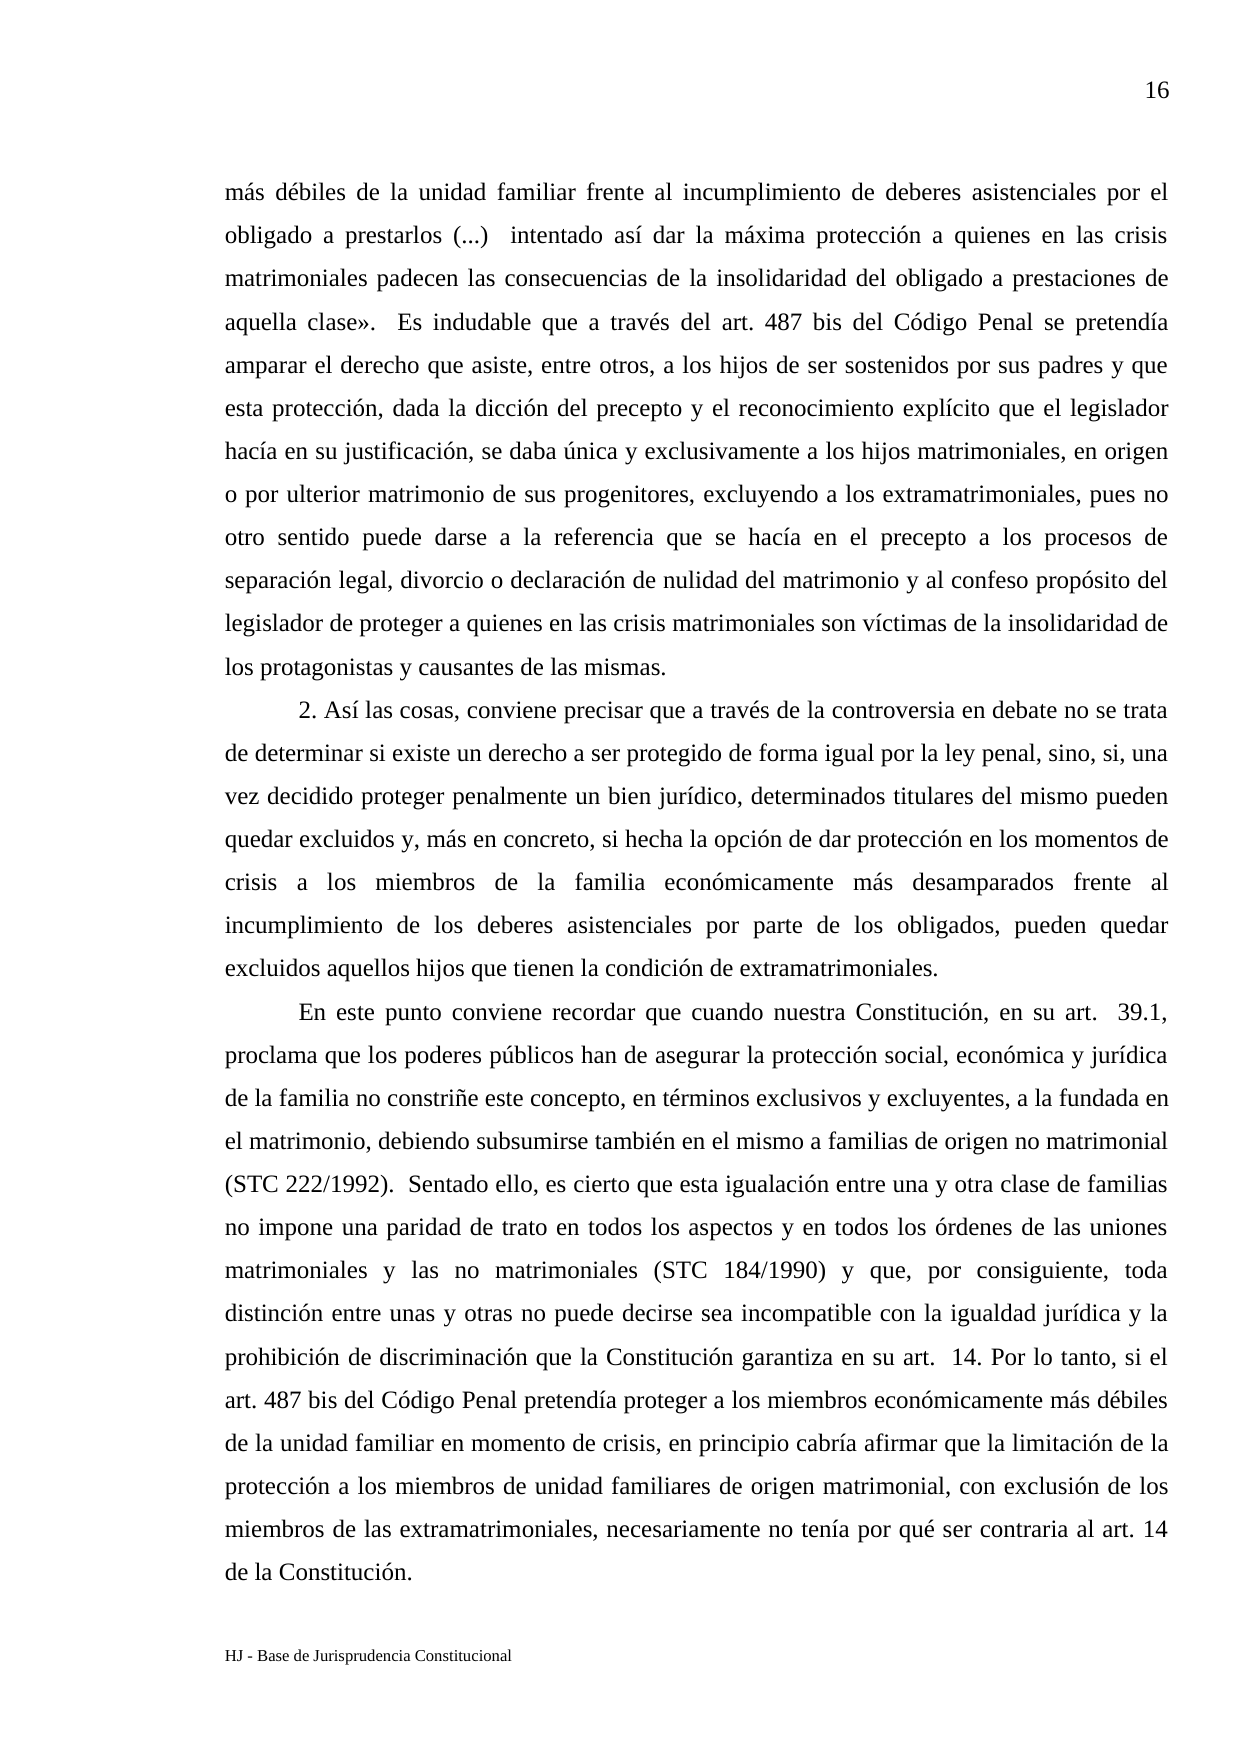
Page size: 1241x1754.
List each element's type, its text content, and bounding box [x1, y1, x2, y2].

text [224, 177, 1169, 680]
text En este punto conviene recordar que cuando nuestra Constitución, en su art. 39.1, proclama que los poderes públicos han de asegurar la protección social, económica y jurídica de la familia no constriñe este concepto, en términos exclusivos y excluyentes, a la fundada en el matrimonio, debiendo subsumirse también en el mismo a familias de origen no matrimonial (STC 222/1992). Sentado ello, es cierto que esta igualación entre una y otra clase de familias no impone una paridad de trato en todos los aspectos y en todos los órdenes de las uniones matrimoniales y las no matrimoniales (STC 184/1990) y que, por consiguiente, toda distinción entre unas y otras no puede decirse sea incompatible con la igualdad jurídica y la prohibición de discriminación que la Constitución garantiza en su art. 14. Por lo tanto, si el art. 487 bis del Código Penal pretendía proteger a los miembros económicamente más débiles de la unidad familiar en momento de crisis, en principio cabría afirmar que la limitación de la protección a los miembros de unidad familiares de origen matrimonial, con exclusión de los miembros de las extramatrimoniales, necesariamente no tenía por qué ser contraria al art. 14 de la Constitución. [224, 997, 1169, 1586]
text 2. Así las cosas, conviene precisar que a través de la controversia en debate no se trata de determinar si existe un derecho a ser protegido de forma igual por la ley penal, sino, si, una vez decidido proteger penalmente un bien jurídico, determinados titulares del mismo pueden quedar excluidos y, más en concreto, si hecha la opción de dar protección en los momentos de crisis a los miembros de la familia económicamente más desamparados frente al incumplimiento de los deberes asistenciales por parte de los obligados, pueden quedar excluidos aquellos hijos que tienen la condición de extramatrimoniales. [224, 695, 1169, 982]
